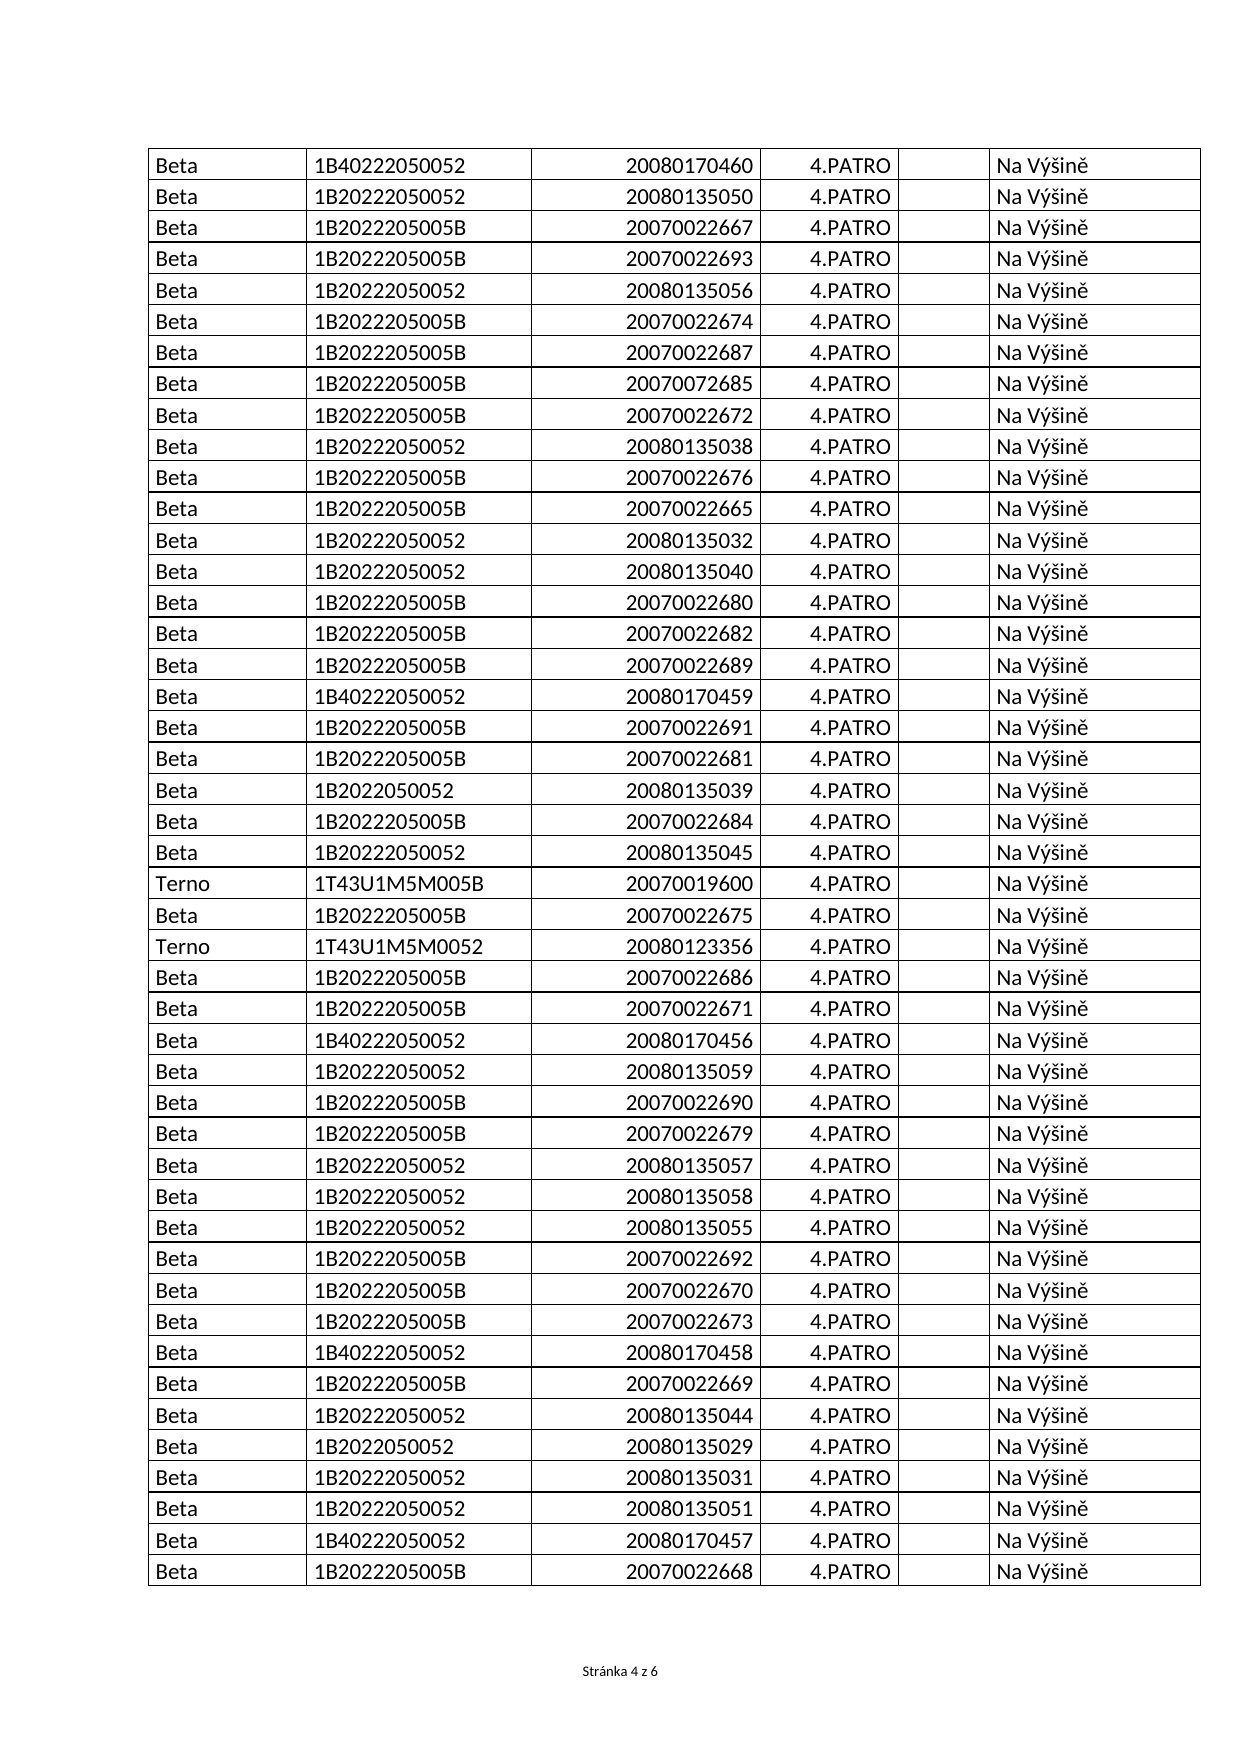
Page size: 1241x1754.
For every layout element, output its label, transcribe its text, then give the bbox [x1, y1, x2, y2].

table_cell 1B2022205005B [307, 586, 531, 616]
table_cell 4.PATRO [761, 149, 898, 179]
table_cell 20080135029 [532, 1430, 760, 1460]
table_cell 1B2022205005B [307, 399, 531, 429]
table_cell Na Výšině [990, 368, 1200, 398]
table_cell 4.PATRO [761, 211, 898, 241]
table_cell 1B20222050052 [307, 274, 531, 304]
table_cell 20070022684 [532, 805, 760, 835]
table_cell Beta [149, 243, 306, 273]
table_cell [899, 618, 989, 648]
table_cell Na Výšině [990, 1274, 1200, 1304]
table_cell 4.PATRO [761, 430, 898, 460]
table_cell 1B2022205005B [307, 1118, 531, 1148]
table_cell Na Výšině [990, 1368, 1200, 1398]
table_cell 1B20222050052 [307, 1493, 531, 1523]
table_cell Beta [149, 1524, 306, 1554]
table_cell Na Výšině [990, 180, 1200, 210]
table_cell Na Výšině [990, 1336, 1200, 1366]
table_cell 20070022691 [532, 711, 760, 741]
table_cell Na Výšině [990, 711, 1200, 741]
table_cell 4.PATRO [761, 1055, 898, 1085]
table_cell 4.PATRO [761, 1243, 898, 1273]
table_cell Beta [149, 1305, 306, 1335]
table_cell Beta [149, 1555, 306, 1585]
table_cell 1B2022205005B [307, 743, 531, 773]
table_cell Na Výšině [990, 1461, 1200, 1491]
table_cell Na Výšině [990, 930, 1200, 960]
table_cell 20070022665 [532, 493, 760, 523]
table_cell Terno [149, 930, 306, 960]
table_cell [899, 1336, 989, 1366]
table_cell 4.PATRO [761, 711, 898, 741]
table_cell 1B20222050052 [307, 555, 531, 585]
table_cell 4.PATRO [761, 305, 898, 335]
table_cell 20080135057 [532, 1149, 760, 1179]
table_cell Beta [149, 211, 306, 241]
table_cell Na Výšině [990, 1524, 1200, 1554]
table_cell [899, 461, 989, 491]
table_cell Na Výšině [990, 586, 1200, 616]
table_cell 20080170459 [532, 680, 760, 710]
table_cell [899, 1430, 989, 1460]
table_cell 20070022687 [532, 336, 760, 366]
table_cell 1B2022205005B [307, 899, 531, 929]
table_cell 20070022681 [532, 743, 760, 773]
table_cell Beta [149, 1055, 306, 1085]
table_cell Terno [149, 868, 306, 898]
table_cell Na Výšině [990, 399, 1200, 429]
table_cell Beta [149, 961, 306, 991]
table_cell 20070022669 [532, 1368, 760, 1398]
table_cell 1B20222050052 [307, 1149, 531, 1179]
table_cell 4.PATRO [761, 243, 898, 273]
table_cell [899, 430, 989, 460]
table_cell 1B2022205005B [307, 993, 531, 1023]
table_cell Beta [149, 555, 306, 585]
table_cell Beta [149, 461, 306, 491]
table_cell 20070022693 [532, 243, 760, 273]
table_cell 1T43U1M5M0052 [307, 930, 531, 960]
table_cell 4.PATRO [761, 774, 898, 804]
table_cell [899, 993, 989, 1023]
table_cell 20070022673 [532, 1305, 760, 1335]
table_cell 20070022689 [532, 649, 760, 679]
table_cell 20080135039 [532, 774, 760, 804]
table_cell Beta [149, 1493, 306, 1523]
table_cell 4.PATRO [761, 493, 898, 523]
table_cell [899, 711, 989, 741]
table_cell 1B2022205005B [307, 649, 531, 679]
table_cell 1T43U1M5M005B [307, 868, 531, 898]
table_cell 4.PATRO [761, 399, 898, 429]
table_cell Na Výšině [990, 993, 1200, 1023]
table_cell [899, 1524, 989, 1554]
table_cell Na Výšině [990, 524, 1200, 554]
table_cell 4.PATRO [761, 1524, 898, 1554]
table_cell [899, 930, 989, 960]
table_cell [899, 1493, 989, 1523]
table_cell 4.PATRO [761, 1461, 898, 1491]
table_cell Beta [149, 1368, 306, 1398]
table_cell Beta [149, 149, 306, 179]
table_cell Beta [149, 743, 306, 773]
table_cell Beta [149, 1430, 306, 1460]
table_cell [899, 1461, 989, 1491]
table_cell Na Výšině [990, 1149, 1200, 1179]
table_cell Na Výšině [990, 274, 1200, 304]
table_cell Na Výšině [990, 1055, 1200, 1085]
table_cell Beta [149, 1243, 306, 1273]
table_cell Na Výšině [990, 743, 1200, 773]
table_cell Na Výšině [990, 618, 1200, 648]
table_cell Na Výšině [990, 1555, 1200, 1585]
table_cell Na Výšině [990, 430, 1200, 460]
table_cell Na Výšině [990, 1493, 1200, 1523]
table_cell [899, 180, 989, 210]
table_cell Na Výšině [990, 336, 1200, 366]
table_cell 4.PATRO [761, 899, 898, 929]
table_cell Beta [149, 1211, 306, 1241]
table_cell Na Výšině [990, 805, 1200, 835]
table_cell Na Výšině [990, 1024, 1200, 1054]
table_cell Na Výšině [990, 149, 1200, 179]
table_cell Beta [149, 1024, 306, 1054]
table_cell 1B2022205005B [307, 1086, 531, 1116]
table_cell Beta [149, 836, 306, 866]
table_cell 20080123356 [532, 930, 760, 960]
table_cell 1B2022205005B [307, 368, 531, 398]
table_cell 20080135038 [532, 430, 760, 460]
table_cell Na Výšině [990, 836, 1200, 866]
table_cell [899, 1180, 989, 1210]
table_cell Beta [149, 680, 306, 710]
table_cell Beta [149, 524, 306, 554]
table_cell Beta [149, 1461, 306, 1491]
table_cell Beta [149, 1118, 306, 1148]
table_cell Na Výšině [990, 305, 1200, 335]
table_cell 1B20222050052 [307, 1211, 531, 1241]
table_cell 1B20222050052 [307, 524, 531, 554]
table_cell 4.PATRO [761, 649, 898, 679]
table_cell 20070022692 [532, 1243, 760, 1273]
table_cell 4.PATRO [761, 1336, 898, 1366]
table_cell 20070019600 [532, 868, 760, 898]
table_cell [899, 1118, 989, 1148]
table_cell Na Výšině [990, 1086, 1200, 1116]
table_cell [899, 1305, 989, 1335]
table_cell Na Výšině [990, 461, 1200, 491]
table_cell 4.PATRO [761, 868, 898, 898]
table_cell [899, 243, 989, 273]
table_cell [899, 336, 989, 366]
table_cell 4.PATRO [761, 1274, 898, 1304]
table_cell Na Výšině [990, 211, 1200, 241]
table_cell 20080135044 [532, 1399, 760, 1429]
table_cell 20080170458 [532, 1336, 760, 1366]
table_cell Na Výšině [990, 774, 1200, 804]
table_cell Beta [149, 493, 306, 523]
table_cell Beta [149, 274, 306, 304]
table_cell Beta [149, 305, 306, 335]
table_cell Beta [149, 618, 306, 648]
table_cell Na Výšině [990, 1243, 1200, 1273]
table_cell Beta [149, 805, 306, 835]
table_cell [899, 1399, 989, 1429]
table_cell 1B20222050052 [307, 180, 531, 210]
table_cell 4.PATRO [761, 1399, 898, 1429]
table_cell Beta [149, 1336, 306, 1366]
table_cell 20070022670 [532, 1274, 760, 1304]
table_cell 1B2022205005B [307, 305, 531, 335]
table_cell 20070022680 [532, 586, 760, 616]
table_cell Na Výšině [990, 1180, 1200, 1210]
table_cell 20080135051 [532, 1493, 760, 1523]
table_cell Na Výšině [990, 1430, 1200, 1460]
table_cell 4.PATRO [761, 274, 898, 304]
table_cell 20080135032 [532, 524, 760, 554]
table_cell [899, 586, 989, 616]
table_cell 20070022676 [532, 461, 760, 491]
table_cell Beta [149, 1086, 306, 1116]
table_cell 4.PATRO [761, 743, 898, 773]
table_cell 1B20222050052 [307, 1180, 531, 1210]
table_cell 1B20222050052 [307, 1399, 531, 1429]
table_cell 20080135055 [532, 1211, 760, 1241]
table_cell [899, 743, 989, 773]
table_cell 20070022672 [532, 399, 760, 429]
table_cell [899, 1149, 989, 1179]
table_cell 20070022679 [532, 1118, 760, 1148]
table_cell 20070022690 [532, 1086, 760, 1116]
table_cell Beta [149, 399, 306, 429]
table_cell 20080170460 [532, 149, 760, 179]
table_cell 4.PATRO [761, 930, 898, 960]
table_cell Na Výšině [990, 555, 1200, 585]
table_cell 20080135031 [532, 1461, 760, 1491]
table_cell Na Výšině [990, 680, 1200, 710]
table_cell 1B20222050052 [307, 1055, 531, 1085]
table_cell 4.PATRO [761, 336, 898, 366]
table_cell 4.PATRO [761, 961, 898, 991]
table_cell 4.PATRO [761, 180, 898, 210]
table_cell 4.PATRO [761, 836, 898, 866]
table_cell [899, 524, 989, 554]
table_cell 20080135058 [532, 1180, 760, 1210]
table_cell 4.PATRO [761, 1180, 898, 1210]
table_cell 4.PATRO [761, 1118, 898, 1148]
table_cell [899, 1211, 989, 1241]
table_cell 20070022674 [532, 305, 760, 335]
table_cell Beta [149, 1180, 306, 1210]
table_cell Na Výšině [990, 1399, 1200, 1429]
table_cell 20080135045 [532, 836, 760, 866]
table_cell 1B2022205005B [307, 493, 531, 523]
table_cell 1B2022205005B [307, 1243, 531, 1273]
table_cell Na Výšině [990, 1118, 1200, 1148]
table_cell Na Výšině [990, 1211, 1200, 1241]
table_cell 4.PATRO [761, 1149, 898, 1179]
table_cell [899, 211, 989, 241]
table_cell 1B20222050052 [307, 1461, 531, 1491]
table_cell [899, 805, 989, 835]
table_cell 4.PATRO [761, 1211, 898, 1241]
table_cell 4.PATRO [761, 1086, 898, 1116]
table_cell 1B2022050052 [307, 1430, 531, 1460]
table_cell [899, 1243, 989, 1273]
table_cell Na Výšině [990, 493, 1200, 523]
table_cell 4.PATRO [761, 1024, 898, 1054]
table_cell 4.PATRO [761, 368, 898, 398]
table_cell 1B2022205005B [307, 1368, 531, 1398]
table_cell [899, 493, 989, 523]
table_cell [899, 1086, 989, 1116]
table_cell Na Výšině [990, 899, 1200, 929]
table_cell [899, 555, 989, 585]
table_cell 4.PATRO [761, 805, 898, 835]
table_cell 4.PATRO [761, 461, 898, 491]
table_cell 1B2022205005B [307, 711, 531, 741]
table_cell 4.PATRO [761, 618, 898, 648]
table_cell Na Výšině [990, 1305, 1200, 1335]
table_cell 4.PATRO [761, 1305, 898, 1335]
table_cell [899, 399, 989, 429]
table_cell [899, 649, 989, 679]
table_cell 1B2022205005B [307, 336, 531, 366]
table_cell [899, 368, 989, 398]
table_cell 1B2022205005B [307, 211, 531, 241]
table_cell 1B2022205005B [307, 961, 531, 991]
table_cell [899, 1555, 989, 1585]
table_cell [899, 899, 989, 929]
table_cell 1B20222050052 [307, 430, 531, 460]
table_cell [899, 149, 989, 179]
table_cell 4.PATRO [761, 993, 898, 1023]
table_cell [899, 1024, 989, 1054]
table_cell 4.PATRO [761, 1555, 898, 1585]
table_cell [899, 774, 989, 804]
table_cell 1B40222050052 [307, 680, 531, 710]
table_cell Na Výšině [990, 961, 1200, 991]
table_cell Na Výšině [990, 649, 1200, 679]
table_cell [899, 680, 989, 710]
table_cell Beta [149, 1274, 306, 1304]
table_cell 4.PATRO [761, 1368, 898, 1398]
table_cell 1B2022205005B [307, 1274, 531, 1304]
table_cell Beta [149, 711, 306, 741]
table_cell [899, 836, 989, 866]
table_cell 1B2022205005B [307, 461, 531, 491]
table_cell 1B2022205005B [307, 805, 531, 835]
table_cell 20080135040 [532, 555, 760, 585]
table_cell 20080135059 [532, 1055, 760, 1085]
table_cell Beta [149, 430, 306, 460]
table_cell [899, 961, 989, 991]
table_cell 4.PATRO [761, 555, 898, 585]
table_cell 1B2022205005B [307, 618, 531, 648]
table_cell Beta [149, 180, 306, 210]
table_cell 20070022675 [532, 899, 760, 929]
table_cell 20070022667 [532, 211, 760, 241]
table_cell 1B40222050052 [307, 149, 531, 179]
table_cell 1B2022205005B [307, 1305, 531, 1335]
table_cell 20080170457 [532, 1524, 760, 1554]
table_cell [899, 305, 989, 335]
table_cell 4.PATRO [761, 524, 898, 554]
table_cell 20070022671 [532, 993, 760, 1023]
table_cell 20080170456 [532, 1024, 760, 1054]
table_cell Beta [149, 586, 306, 616]
table_cell 4.PATRO [761, 1493, 898, 1523]
table_cell 20070022668 [532, 1555, 760, 1585]
table_cell 4.PATRO [761, 680, 898, 710]
table_cell 20080135050 [532, 180, 760, 210]
table_cell Beta [149, 368, 306, 398]
table_cell 20080135056 [532, 274, 760, 304]
table_cell 20070072685 [532, 368, 760, 398]
table_cell 1B2022205005B [307, 1555, 531, 1585]
table_cell 20070022682 [532, 618, 760, 648]
table_cell Beta [149, 649, 306, 679]
table_cell 1B2022205005B [307, 243, 531, 273]
table_cell 4.PATRO [761, 1430, 898, 1460]
table_cell Beta [149, 1149, 306, 1179]
table_cell Beta [149, 899, 306, 929]
table_cell 1B40222050052 [307, 1524, 531, 1554]
table_cell Beta [149, 336, 306, 366]
table_cell [899, 1274, 989, 1304]
table_cell Beta [149, 774, 306, 804]
table_cell [899, 868, 989, 898]
table_cell 1B20222050052 [307, 836, 531, 866]
table_cell [899, 1368, 989, 1398]
table_cell Na Výšině [990, 868, 1200, 898]
table_cell 20070022686 [532, 961, 760, 991]
table_cell Beta [149, 993, 306, 1023]
table_cell 1B40222050052 [307, 1024, 531, 1054]
table_cell Beta [149, 1399, 306, 1429]
table_cell Na Výšině [990, 243, 1200, 273]
table_cell [899, 1055, 989, 1085]
table_cell [899, 274, 989, 304]
table_cell 4.PATRO [761, 586, 898, 616]
table_cell 1B2022050052 [307, 774, 531, 804]
table_cell 1B40222050052 [307, 1336, 531, 1366]
